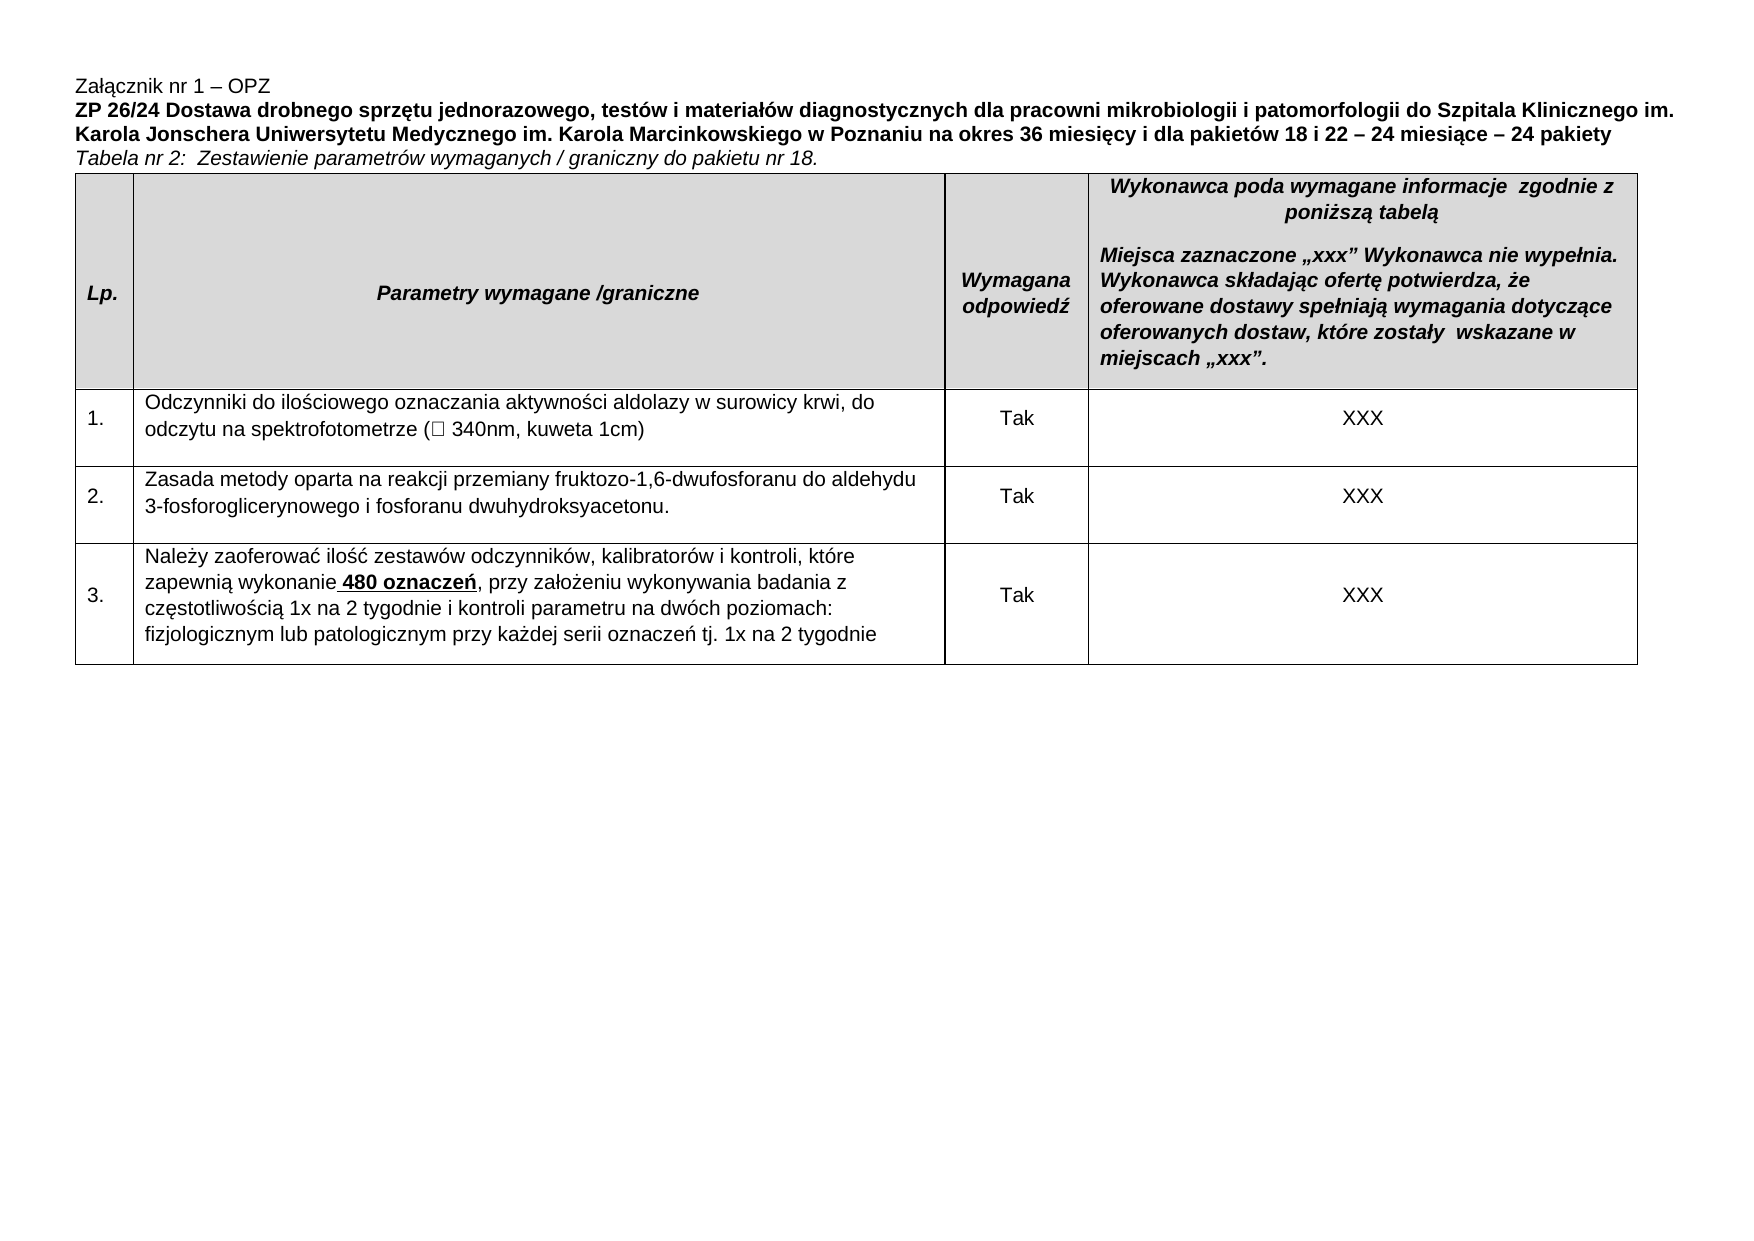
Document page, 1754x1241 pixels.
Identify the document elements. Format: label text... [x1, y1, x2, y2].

table_header Wymagana odpowiedź [946, 174, 1088, 388]
table_cell Tak [946, 544, 1088, 664]
table_header Wykonawca poda wymagane informacje zgodnie z poniższą tabelą Miejsca zaznaczone „xxx” Wykonawca nie wypełnia. Wykonawca składając ofertę potwierdza, że oferowane dostawy spełniają wymagania dotyczące oferowanych dostaw, które zostały wskazane w miejscach „xxx”. [1089, 174, 1637, 388]
table_header Lp. [76, 174, 133, 388]
table_cell XXX [1089, 544, 1637, 664]
table_cell Tak [946, 390, 1088, 466]
table_cell 3. [76, 544, 133, 664]
table_cell 2. [76, 467, 133, 543]
table_cell XXX [1089, 390, 1637, 466]
table_cell Zasada metody oparta na reakcji przemiany fruktozo-1,6-dwufosforanu do aldehydu 3-fosforoglicerynowego i fosforanu dwuhydroksyacetonu. [134, 467, 944, 543]
table_header Parametry wymagane /graniczne [134, 174, 944, 388]
table_cell XXX [1089, 467, 1637, 543]
table_cell 1. [76, 390, 133, 466]
table_cell Odczynniki do ilościowego oznaczania aktywności aldolazy w surowicy krwi, do odczytu na spektrofotometrze ( 340nm, kuweta 1cm) [134, 390, 944, 466]
table_cell Należy zaoferować ilość zestawów odczynników, kalibratorów i kontroli, które zapewnią wykonanie 480 oznaczeń, przy założeniu wykonywania badania z częstotliwością 1x na 2 tygodnie i kontroli parametru na dwóch poziomach: fizjologicznym lub patologicznym przy każdej serii oznaczeń tj. 1x na 2 tygodnie [134, 544, 944, 664]
table_cell Tak [946, 467, 1088, 543]
text Tabela nr 2: Zestawienie parametrów wymaganych / graniczny do pakietu nr 18. [45, 146, 1679, 169]
